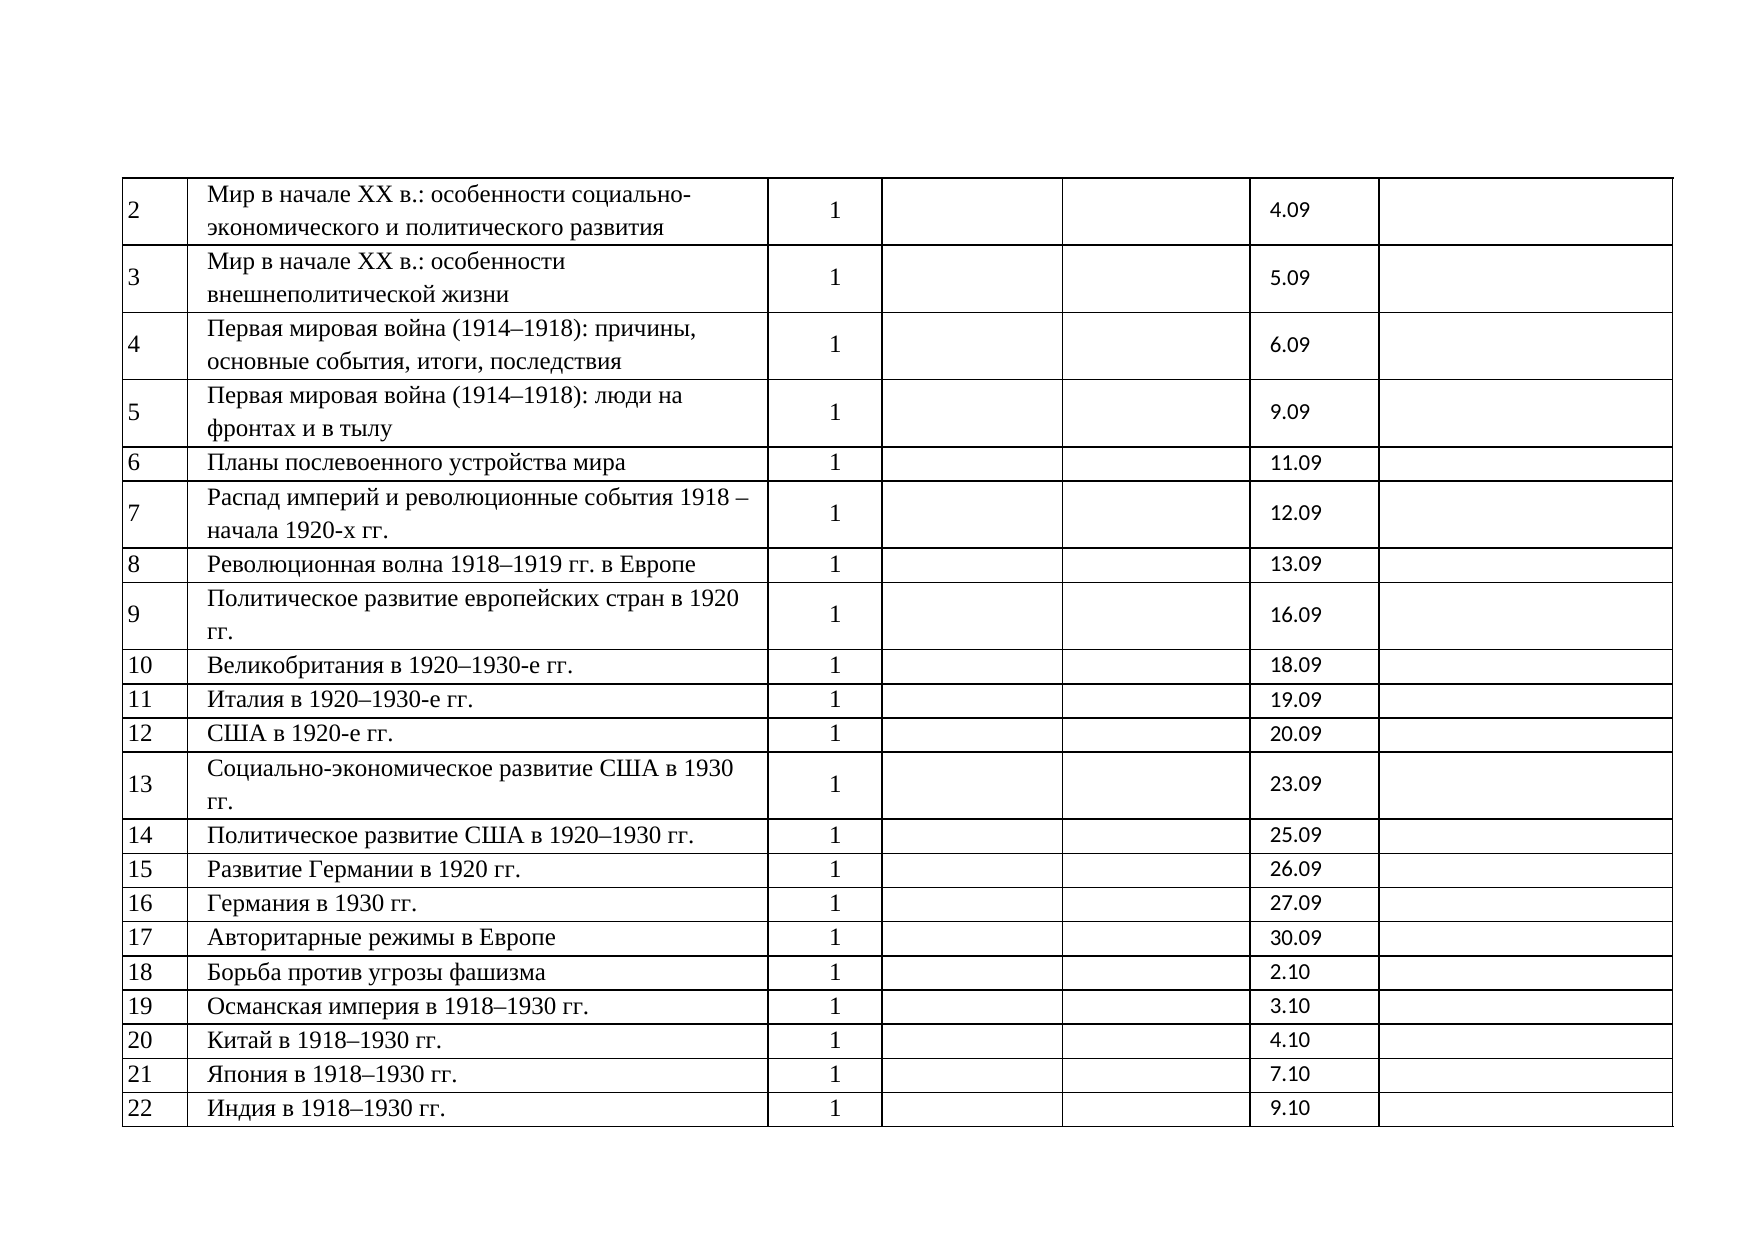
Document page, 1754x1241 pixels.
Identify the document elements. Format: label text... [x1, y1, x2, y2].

table_cell [883, 753, 1062, 818]
table_cell [1380, 246, 1672, 312]
table_cell 9.09 [1251, 380, 1378, 446]
table_cell 1 [769, 313, 881, 379]
table_cell [1063, 922, 1249, 955]
table_cell 9.10 [1251, 1093, 1378, 1126]
table_cell 7 [123, 482, 187, 547]
table_cell [883, 482, 1062, 547]
table_cell Мир в начале XX в.: особенности внешнеполитической жизни [188, 246, 767, 312]
table_cell [1063, 583, 1249, 649]
table_cell США в 1920-е гг. [188, 719, 767, 751]
table_cell 27.09 [1251, 888, 1378, 921]
table_cell 17 [123, 922, 187, 955]
table_cell Борьба против угрозы фашизма [188, 957, 767, 989]
table_cell Первая мировая война (1914–1918): люди на фронтах и в тылу [188, 380, 767, 446]
table_cell 1 [769, 922, 881, 955]
table_cell 4.10 [1251, 1025, 1378, 1057]
table_cell 18 [123, 957, 187, 989]
table_cell 16.09 [1251, 583, 1378, 649]
table_cell [883, 179, 1062, 244]
table_cell Социально-экономическое развитие США в 1930 гг. [188, 753, 767, 818]
table_cell [883, 650, 1062, 683]
table_cell [1063, 753, 1249, 818]
table_cell [883, 1025, 1062, 1057]
table_cell 20 [123, 1025, 187, 1057]
table_cell [1380, 583, 1672, 649]
table_cell 30.09 [1251, 922, 1378, 955]
table_cell 13 [123, 753, 187, 818]
table_cell Политическое развитие европейских стран в 1920 гг. [188, 583, 767, 649]
table_cell [883, 888, 1062, 921]
table_cell [1063, 991, 1249, 1023]
table_cell 1 [769, 549, 881, 581]
table_cell Китай в 1918–1930 гг. [188, 1025, 767, 1057]
table_cell [1380, 448, 1672, 480]
table_cell [1380, 650, 1672, 683]
table_cell 6.09 [1251, 313, 1378, 379]
table_cell [1380, 991, 1672, 1023]
table_cell Авторитарные режимы в Европе [188, 922, 767, 955]
table_cell Мир в начале XX в.: особенности социально-экономического и политического развития [188, 179, 767, 244]
table_cell 1 [769, 583, 881, 649]
table_cell [1063, 1093, 1249, 1126]
table_cell 1 [769, 888, 881, 921]
table_cell [1380, 1025, 1672, 1057]
table_cell 1 [769, 448, 881, 480]
table_cell Политическое развитие США в 1920–1930 гг. [188, 820, 767, 852]
table_cell [1063, 482, 1249, 547]
table_cell [883, 991, 1062, 1023]
table_cell 10 [123, 650, 187, 683]
table_cell Великобритания в 1920–1930-е гг. [188, 650, 767, 683]
table_cell [1380, 380, 1672, 446]
table_cell [883, 719, 1062, 751]
table_cell 3 [123, 246, 187, 312]
table_cell 1 [769, 820, 881, 852]
table_cell [1380, 1093, 1672, 1126]
table_cell 20.09 [1251, 719, 1378, 751]
table_cell 1 [769, 246, 881, 312]
table_cell [883, 685, 1062, 717]
table_cell 1 [769, 719, 881, 751]
table_cell 1 [769, 957, 881, 989]
table_cell [1063, 246, 1249, 312]
table_cell 1 [769, 991, 881, 1023]
table_cell [1063, 820, 1249, 852]
table_cell 12 [123, 719, 187, 751]
table_cell [1063, 448, 1249, 480]
table_cell Италия в 1920–1930-е гг. [188, 685, 767, 717]
table_cell 1 [769, 650, 881, 683]
table_cell 7.10 [1251, 1059, 1378, 1092]
table_cell Планы послевоенного устройства мира [188, 448, 767, 480]
table_cell [1380, 957, 1672, 989]
table_cell [1380, 854, 1672, 887]
table_cell Османская империя в 1918–1930 гг. [188, 991, 767, 1023]
table_cell 13.09 [1251, 549, 1378, 581]
table_cell 16 [123, 888, 187, 921]
table_cell [1063, 549, 1249, 581]
table_cell 2 [123, 179, 187, 244]
table_cell 2.10 [1251, 957, 1378, 989]
table_cell [1380, 922, 1672, 955]
table_cell [1063, 650, 1249, 683]
table_cell [1063, 1059, 1249, 1092]
table_cell [883, 380, 1062, 446]
table_cell 4.09 [1251, 179, 1378, 244]
table_cell 19.09 [1251, 685, 1378, 717]
table_cell [1063, 685, 1249, 717]
table_cell [883, 957, 1062, 989]
table_cell 1 [769, 854, 881, 887]
table_cell 22 [123, 1093, 187, 1126]
table_cell 1 [769, 1093, 881, 1126]
table_cell [1380, 888, 1672, 921]
table_cell [1063, 957, 1249, 989]
table_cell 5 [123, 380, 187, 446]
table_cell [1380, 549, 1672, 581]
table_cell 12.09 [1251, 482, 1378, 547]
table_cell [883, 1093, 1062, 1126]
table_cell Революционная волна 1918–1919 гг. в Европе [188, 549, 767, 581]
table_cell 1 [769, 1059, 881, 1092]
table_cell [1063, 1025, 1249, 1057]
table_cell 8 [123, 549, 187, 581]
table_cell [883, 922, 1062, 955]
table_cell 4 [123, 313, 187, 379]
table_cell Германия в 1930 гг. [188, 888, 767, 921]
table_cell [1380, 313, 1672, 379]
table_cell [1380, 482, 1672, 547]
table_cell Распад империй и революционные события 1918 – начала 1920-х гг. [188, 482, 767, 547]
table_cell [883, 854, 1062, 887]
table_cell 6 [123, 448, 187, 480]
table_cell [1380, 719, 1672, 751]
table_cell 11 [123, 685, 187, 717]
table_cell 21 [123, 1059, 187, 1092]
table_cell [883, 583, 1062, 649]
table_cell 18.09 [1251, 650, 1378, 683]
table_cell 1 [769, 685, 881, 717]
table_cell [1063, 854, 1249, 887]
table_cell [1380, 685, 1672, 717]
table_cell [883, 820, 1062, 852]
table_cell Индия в 1918–1930 гг. [188, 1093, 767, 1126]
table_cell 26.09 [1251, 854, 1378, 887]
table_cell [883, 246, 1062, 312]
table_cell 23.09 [1251, 753, 1378, 818]
table_cell 1 [769, 179, 881, 244]
table_cell [1063, 888, 1249, 921]
table_cell 19 [123, 991, 187, 1023]
table_cell [1380, 820, 1672, 852]
table_cell 1 [769, 380, 881, 446]
table_cell [1380, 179, 1672, 244]
table_cell [883, 448, 1062, 480]
table_cell 5.09 [1251, 246, 1378, 312]
table_cell [1063, 179, 1249, 244]
table_cell [1063, 380, 1249, 446]
table_cell 1 [769, 753, 881, 818]
table_cell 11.09 [1251, 448, 1378, 480]
table_cell [1063, 719, 1249, 751]
table_cell [883, 313, 1062, 379]
table_cell 25.09 [1251, 820, 1378, 852]
table_cell Развитие Германии в 1920 гг. [188, 854, 767, 887]
table_cell [883, 1059, 1062, 1092]
table_cell 1 [769, 482, 881, 547]
table_cell 14 [123, 820, 187, 852]
table_cell Первая мировая война (1914–1918): причины, основные события, итоги, последствия [188, 313, 767, 379]
table_cell Япония в 1918–1930 гг. [188, 1059, 767, 1092]
table_cell [1063, 313, 1249, 379]
table_cell 3.10 [1251, 991, 1378, 1023]
table_cell 9 [123, 583, 187, 649]
table_cell [883, 549, 1062, 581]
table_cell [1380, 1059, 1672, 1092]
table_cell [1380, 753, 1672, 818]
table_cell 15 [123, 854, 187, 887]
table_cell 1 [769, 1025, 881, 1057]
